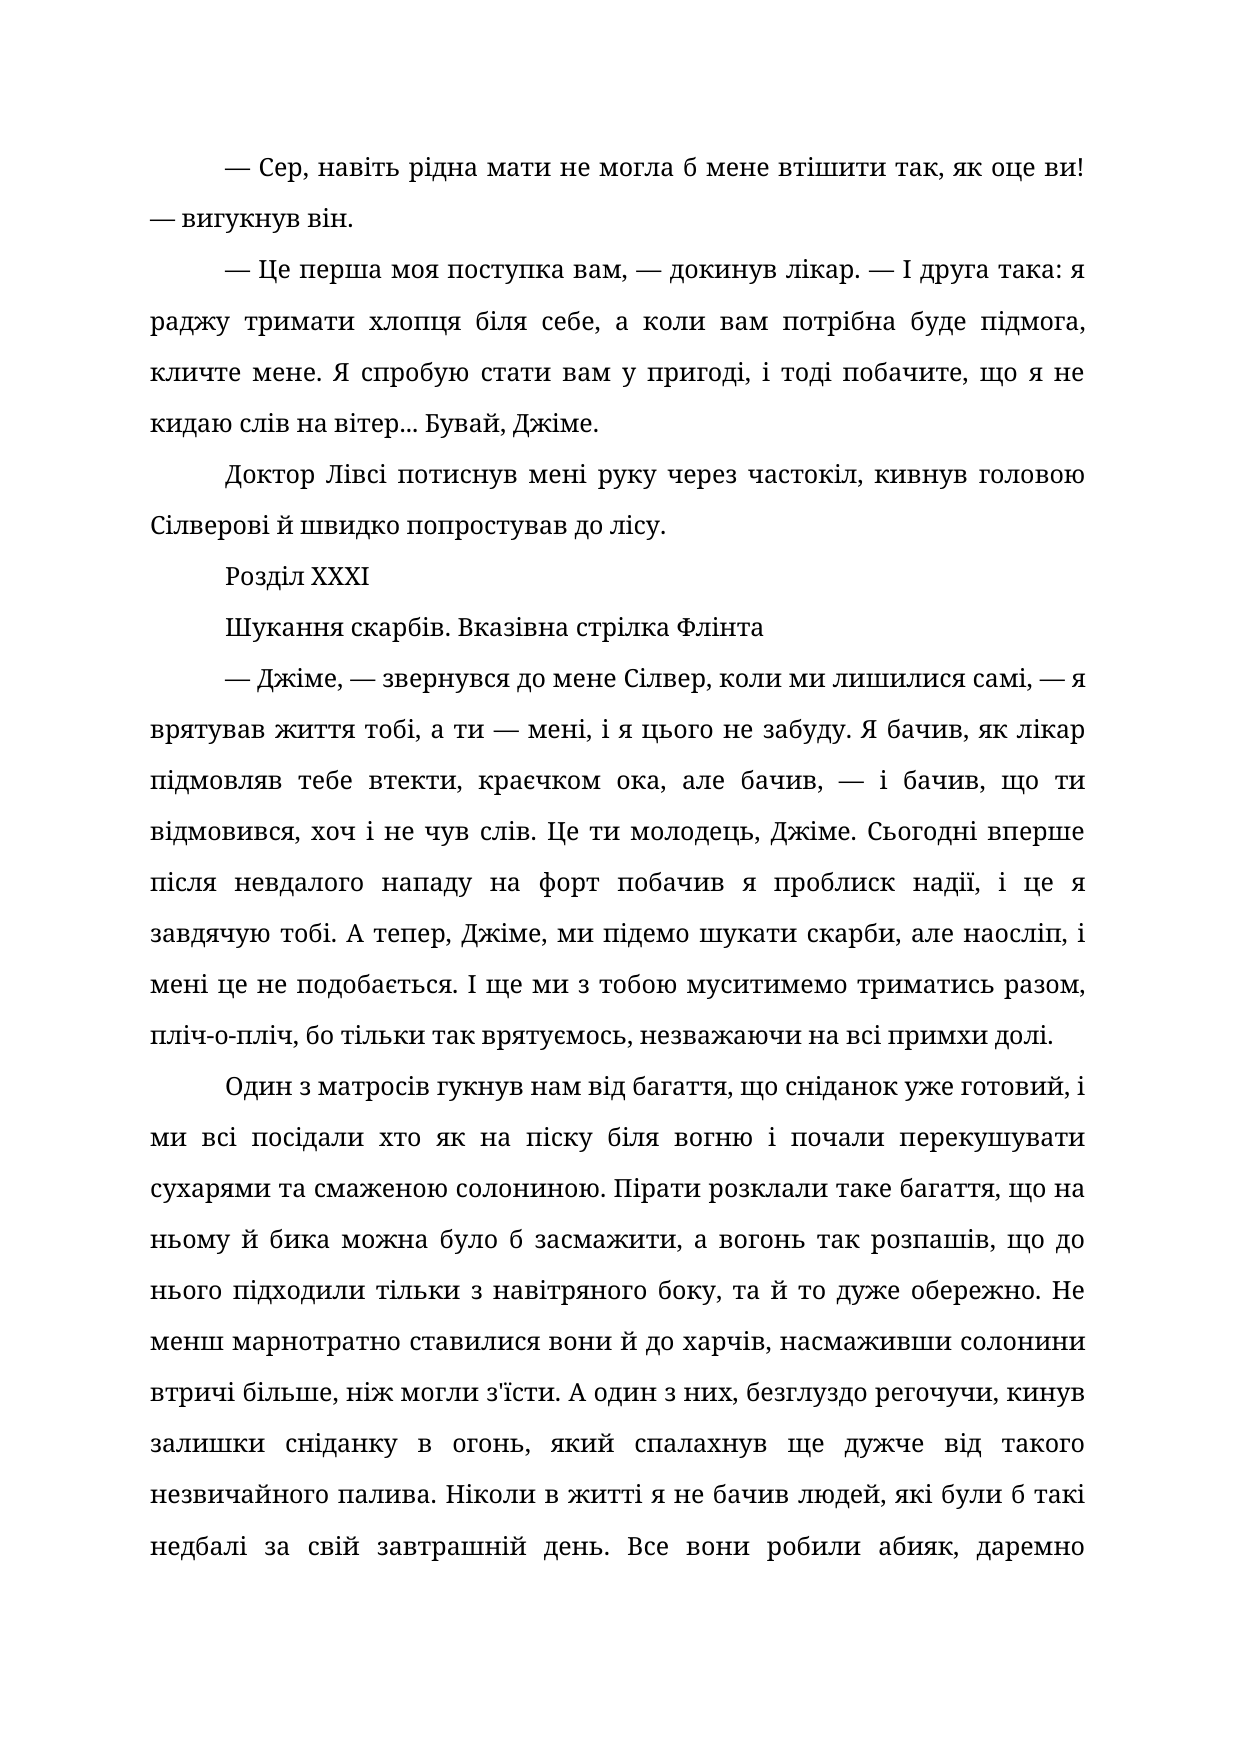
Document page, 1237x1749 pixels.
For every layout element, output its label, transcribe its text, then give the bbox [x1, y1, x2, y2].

text — Це перша моя поступка вам, — докинув лікар. — І друга така: я раджу тримати хлопця біля себе, а коли вам потрібна буде підмога, кличте мене. Я спробую стати вам у пригоді, і тоді побачите, що я не кидаю слів на вітер... Бувай, Джіме. [150, 252, 1086, 439]
text — Сер, навіть рідна мати не могла б мене втішити так, як оце ви! — вигукнув він. [150, 150, 1086, 235]
text — Джіме, — звернувся до мене Сілвер, коли ми лишилися самі, — я врятував життя тобі, а ти — мені, і я цього не забуду. Я бачив, як лікар підмовляв тебе втекти, краєчком ока, але бачив, — і бачив, що ти відмовився, хоч і не чув слів. Це ти молодець, Джіме. Сьогодні вперше після невдалого нападу на форт побачив я проблиск надії, і це я завдячую тобі. А тепер, Джіме, ми підемо шукати скарби, але наосліп, і мені це не подобається. І ще ми з тобою муситимемо триматись разом, пліч-о-пліч, бо тільки так врятуємось, незважаючи на всі примхи долі. [150, 660, 1086, 1052]
text Розділ XXXI [150, 558, 1086, 592]
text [150, 1069, 1086, 1562]
text Доктор Лівсі потиснув мені руку через частокіл, кивнув головою Сілверові й швидко попростував до лісу. [150, 456, 1086, 541]
text Шукання скарбів. Вказівна стрілка Флінта [150, 609, 1086, 643]
